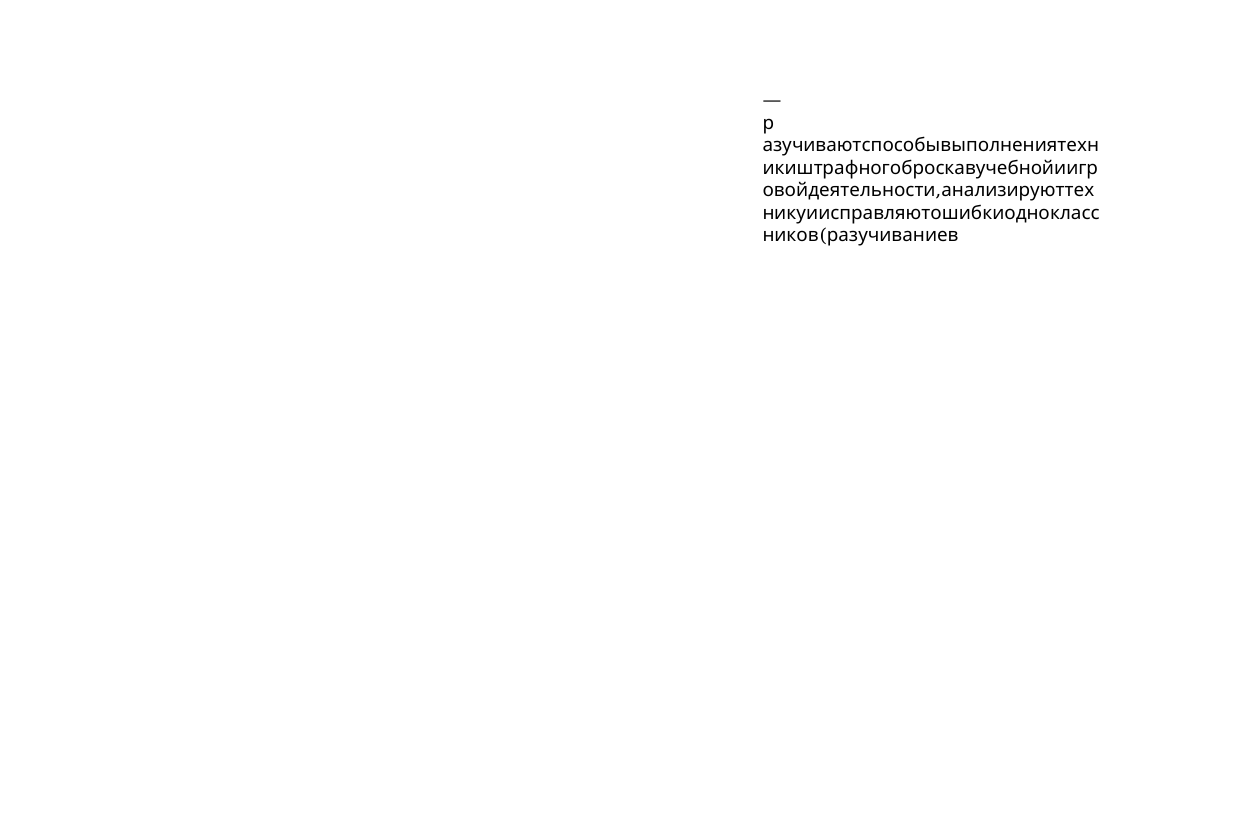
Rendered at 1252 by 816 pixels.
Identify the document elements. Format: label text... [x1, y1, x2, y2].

text —разучиваютспособывыполнениятехникиштрафногоброскавучебнойиигровойдеятельности,анализируюттехникуиисправляютошибкиодноклассников(разучиваниев [762, 88, 1104, 246]
